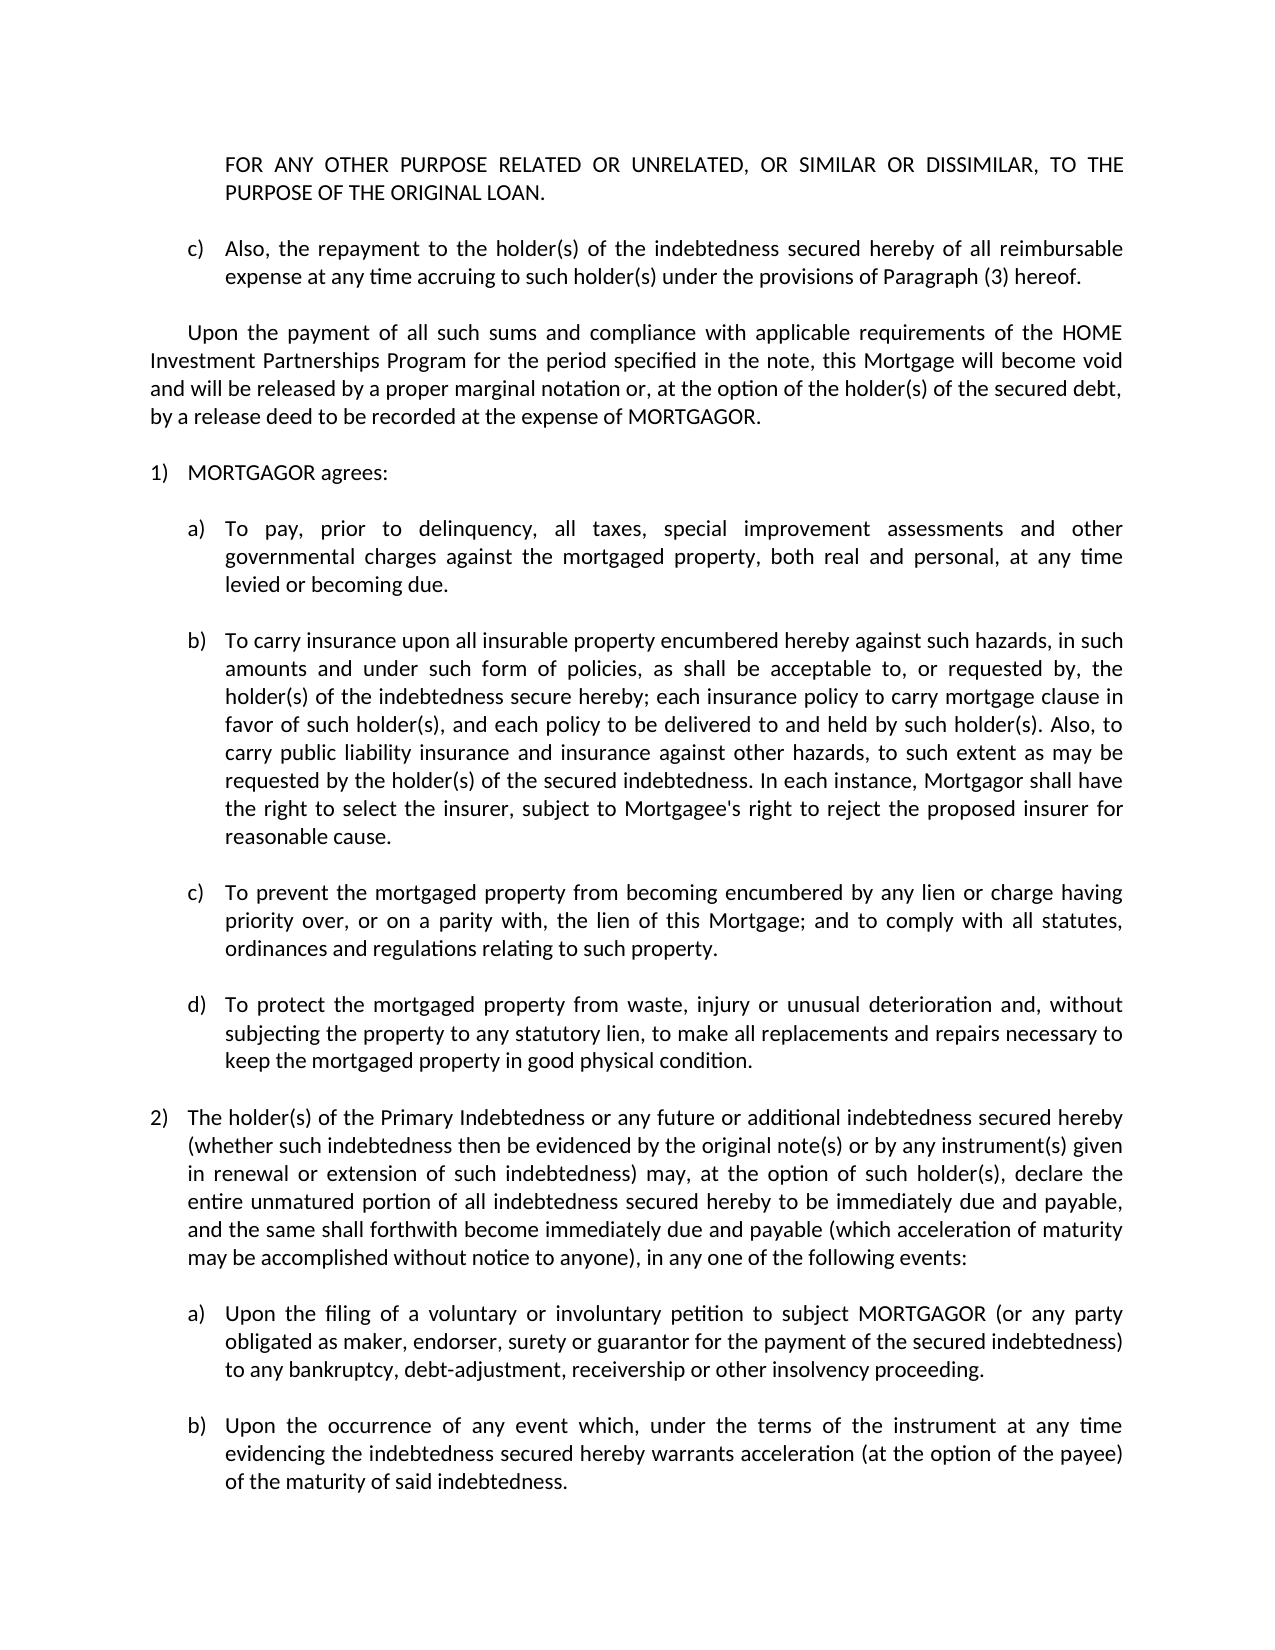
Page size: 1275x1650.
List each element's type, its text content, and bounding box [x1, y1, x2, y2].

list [187, 150, 1125, 206]
list Upon the occurrence of any event which, under the terms of the instrument at any time evidencing the indebtedness secured hereby warrants acceleration (at the option of the payee) of the maturity of said indebtedness. [187, 1411, 1125, 1495]
list To carry insurance upon all insurable property encumbered hereby against such hazards, in such amounts and under such form of policies, as shall be acceptable to, or requested by, the holder(s) of the indebtedness secure hereby; each insurance policy to carry mortgage clause in favor of such holder(s), and each policy to be delivered to and held by such holder(s). Also, to carry public liability insurance and insurance against other hazards, to such extent as may be requested by the holder(s) of the secured indebtedness. In each instance, Mortgagor shall have the right to select the insurer, subject to Mortgagee's right to reject the proposed insurer for reasonable cause. [187, 626, 1125, 851]
list Also, the repayment to the holder(s) of the indebtedness secured hereby of all reimbursable expense at any time accruing to such holder(s) under the provisions of Paragraph (3) hereof. [187, 234, 1125, 290]
list To protect the mortgaged property from waste, injury or unusual deterioration and, without subjecting the property to any statutory lien, to make all replacements and repairs necessary to keep the mortgaged property in good physical condition. [187, 991, 1125, 1075]
list Upon the filing of a voluntary or involuntary petition to subject MORTGAGOR (or any party obligated as maker, endorser, surety or guarantor for the payment of the secured indebtedness) to any bankruptcy, debt-adjustment, receivership or other insolvency proceeding. [187, 1299, 1125, 1383]
list To prevent the mortgaged property from becoming encumbered by any lien or charge having priority over, or on a parity with, the lien of this Mortgage; and to comply with all statutes, ordinances and regulations relating to such property. [187, 878, 1125, 963]
list To pay, prior to delinquency, all taxes, special improvement assessments and other governmental charges against the mortgaged property, both real and personal, at any time levied or becoming due. [187, 514, 1125, 598]
text Upon the payment of all such sums and compliance with applicable requirements of the HOME Investment Partnerships Program for the period specified in the note, this Mortgage will become void and will be released by a proper marginal notation or, at the option of the holder(s) of the secured debt, by a release deed to be recorded at the expense of MORTGAGOR. [150, 318, 1125, 430]
list MORTGAGOR agrees: [150, 458, 1125, 486]
list The holder(s) of the Primary Indebtedness or any future or additional indebtedness secured hereby (whether such indebtedness then be evidenced by the original note(s) or by any instrument(s) given in renewal or extension of such indebtedness) may, at the option of such holder(s), declare the entire unmatured portion of all indebtedness secured hereby to be immediately due and payable, and the same shall forthwith become immediately due and payable (which acceleration of maturity may be accomplished without notice to anyone), in any one of the following events: [150, 1103, 1125, 1271]
